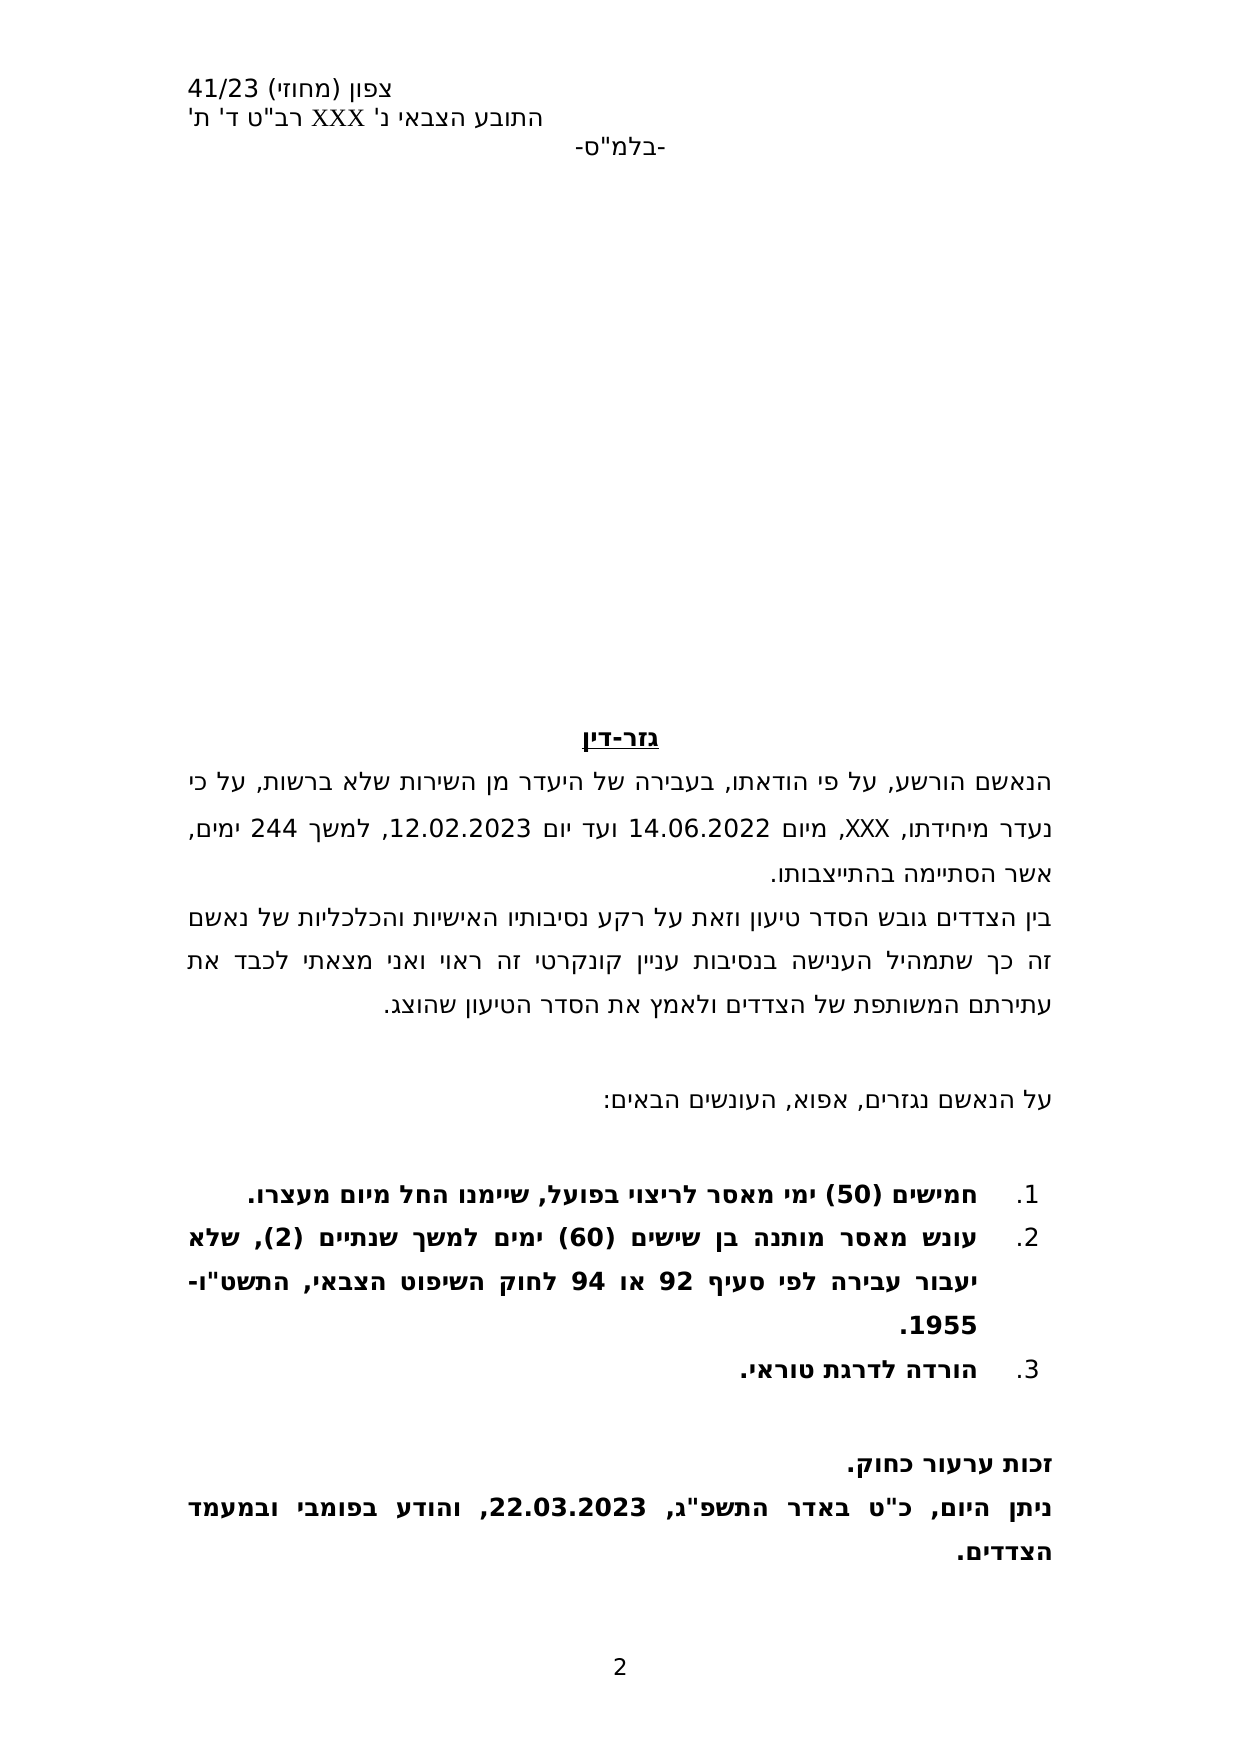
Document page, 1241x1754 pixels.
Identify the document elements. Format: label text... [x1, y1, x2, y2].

list עונש מאסר מותנה בן שישים (60) ימים למשך שנתיים (2), שלא יעבור עבירה לפי סעיף 92 או 94 לחוק השיפוט הצבאי, התשט"ו-1955. [187, 1224, 1016, 1340]
list חמישים (50) ימי מאסר לריצוי בפועל, שיימנו החל מיום מעצרו. [187, 1180, 1016, 1209]
text הנאשם הורשע, על פי הודאתו, בעבירה של היעדר מן השירות שלא ברשות, על כי נעדר מיחידתו, XXX, מיום 14.06.2022 ועד יום 12.02.2023, למשך 244 ימים, אשר הסתיימה בהתייצבותו. [187, 767, 1053, 888]
text על הנאשם נגזרים, אפוא, העונשים הבאים: [187, 1085, 1053, 1114]
text זכות ערעור כחוק. [187, 1450, 1053, 1479]
text ניתן היום, כ"ט באדר התשפ"ג, 22.03.2023, והודע בפומבי ובמעמד הצדדים. [187, 1493, 1053, 1566]
list הורדה לדרגת טוראי. [187, 1355, 1016, 1384]
text בין הצדדים גובש הסדר טיעון וזאת על רקע נסיבותיו האישיות והכלכליות של נאשם זה כך שתמהיל הענישה בנסיבות עניין קונקרטי זה ראוי ואני מצאתי לכבד את עתירתם המשותפת של הצדדים ולאמץ את הסדר הטיעון שהוצג. [187, 903, 1053, 1019]
text גזר-דין [187, 723, 1053, 752]
